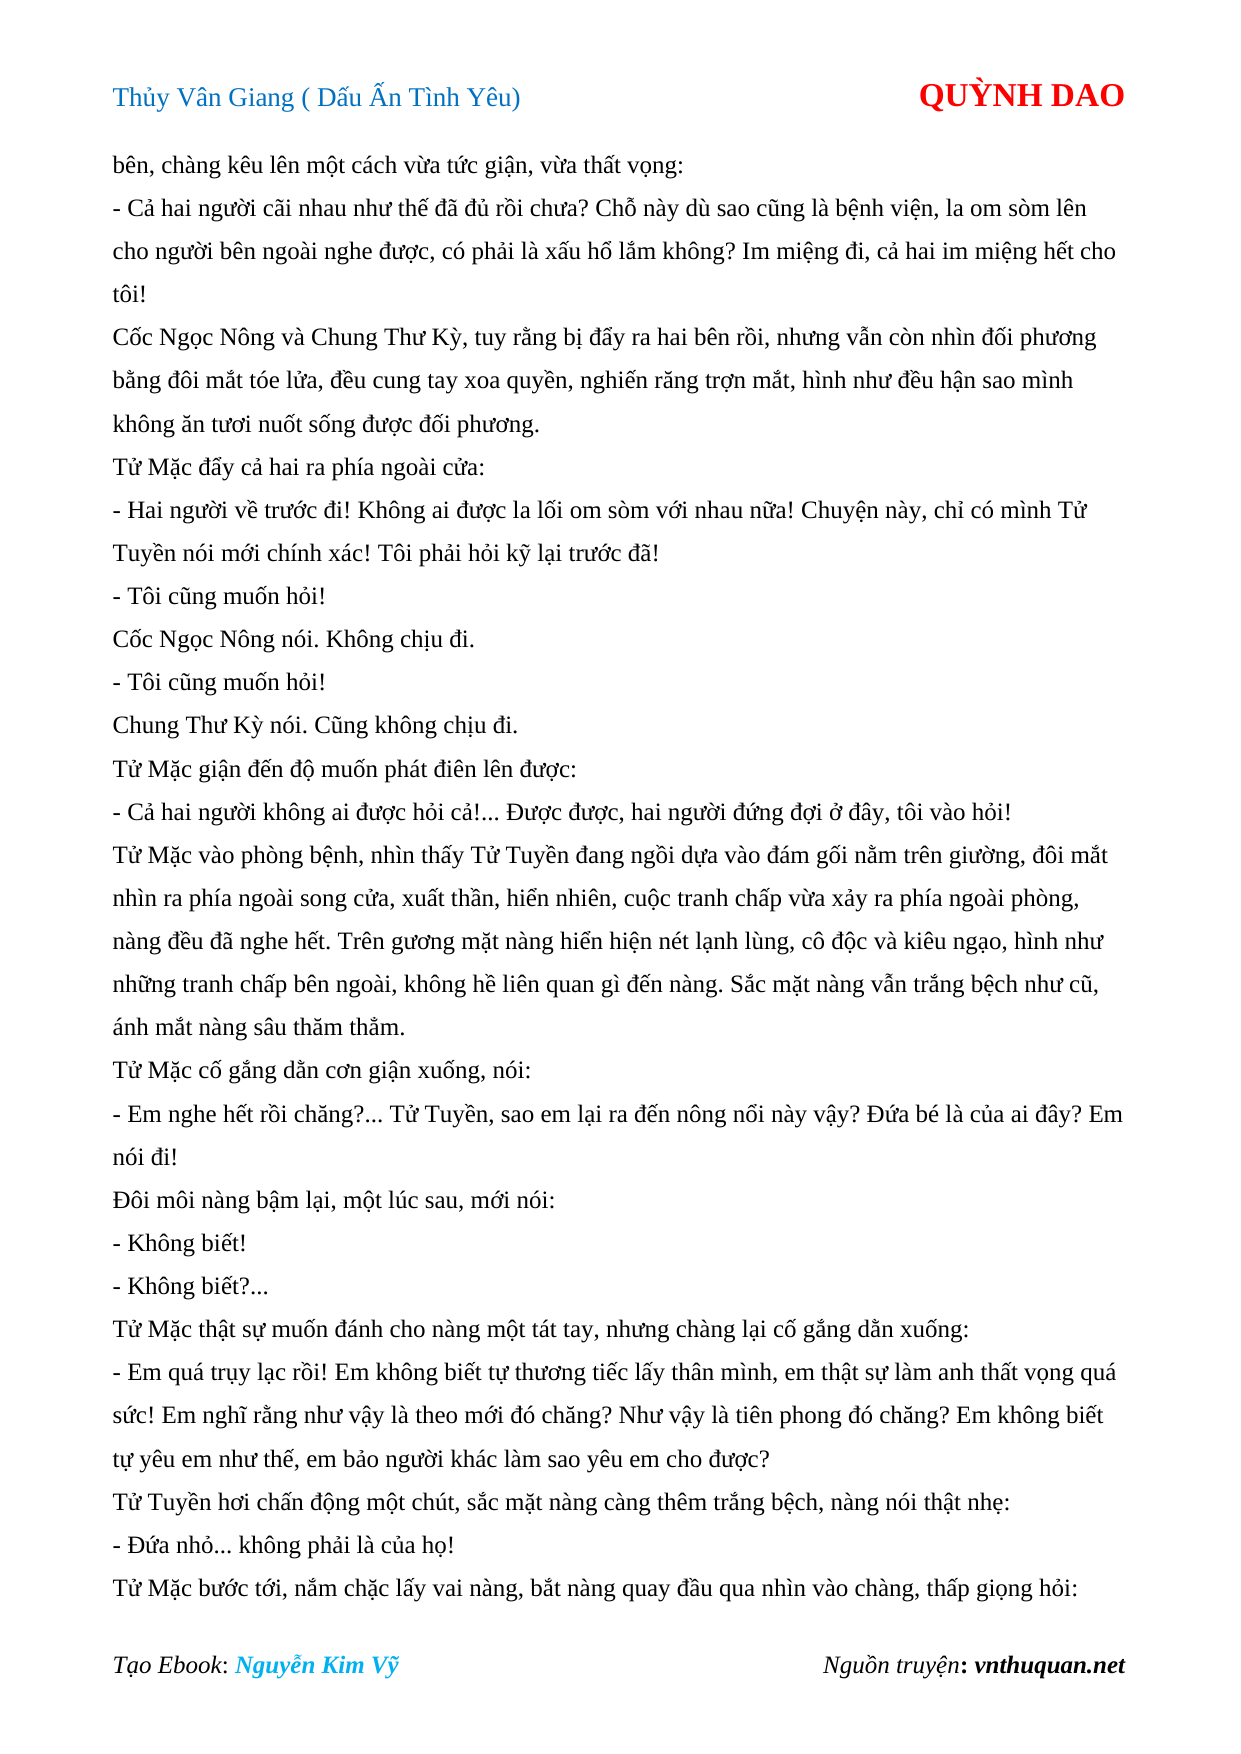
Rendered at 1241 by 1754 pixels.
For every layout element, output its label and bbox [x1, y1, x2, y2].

text [112, 150, 1128, 1602]
